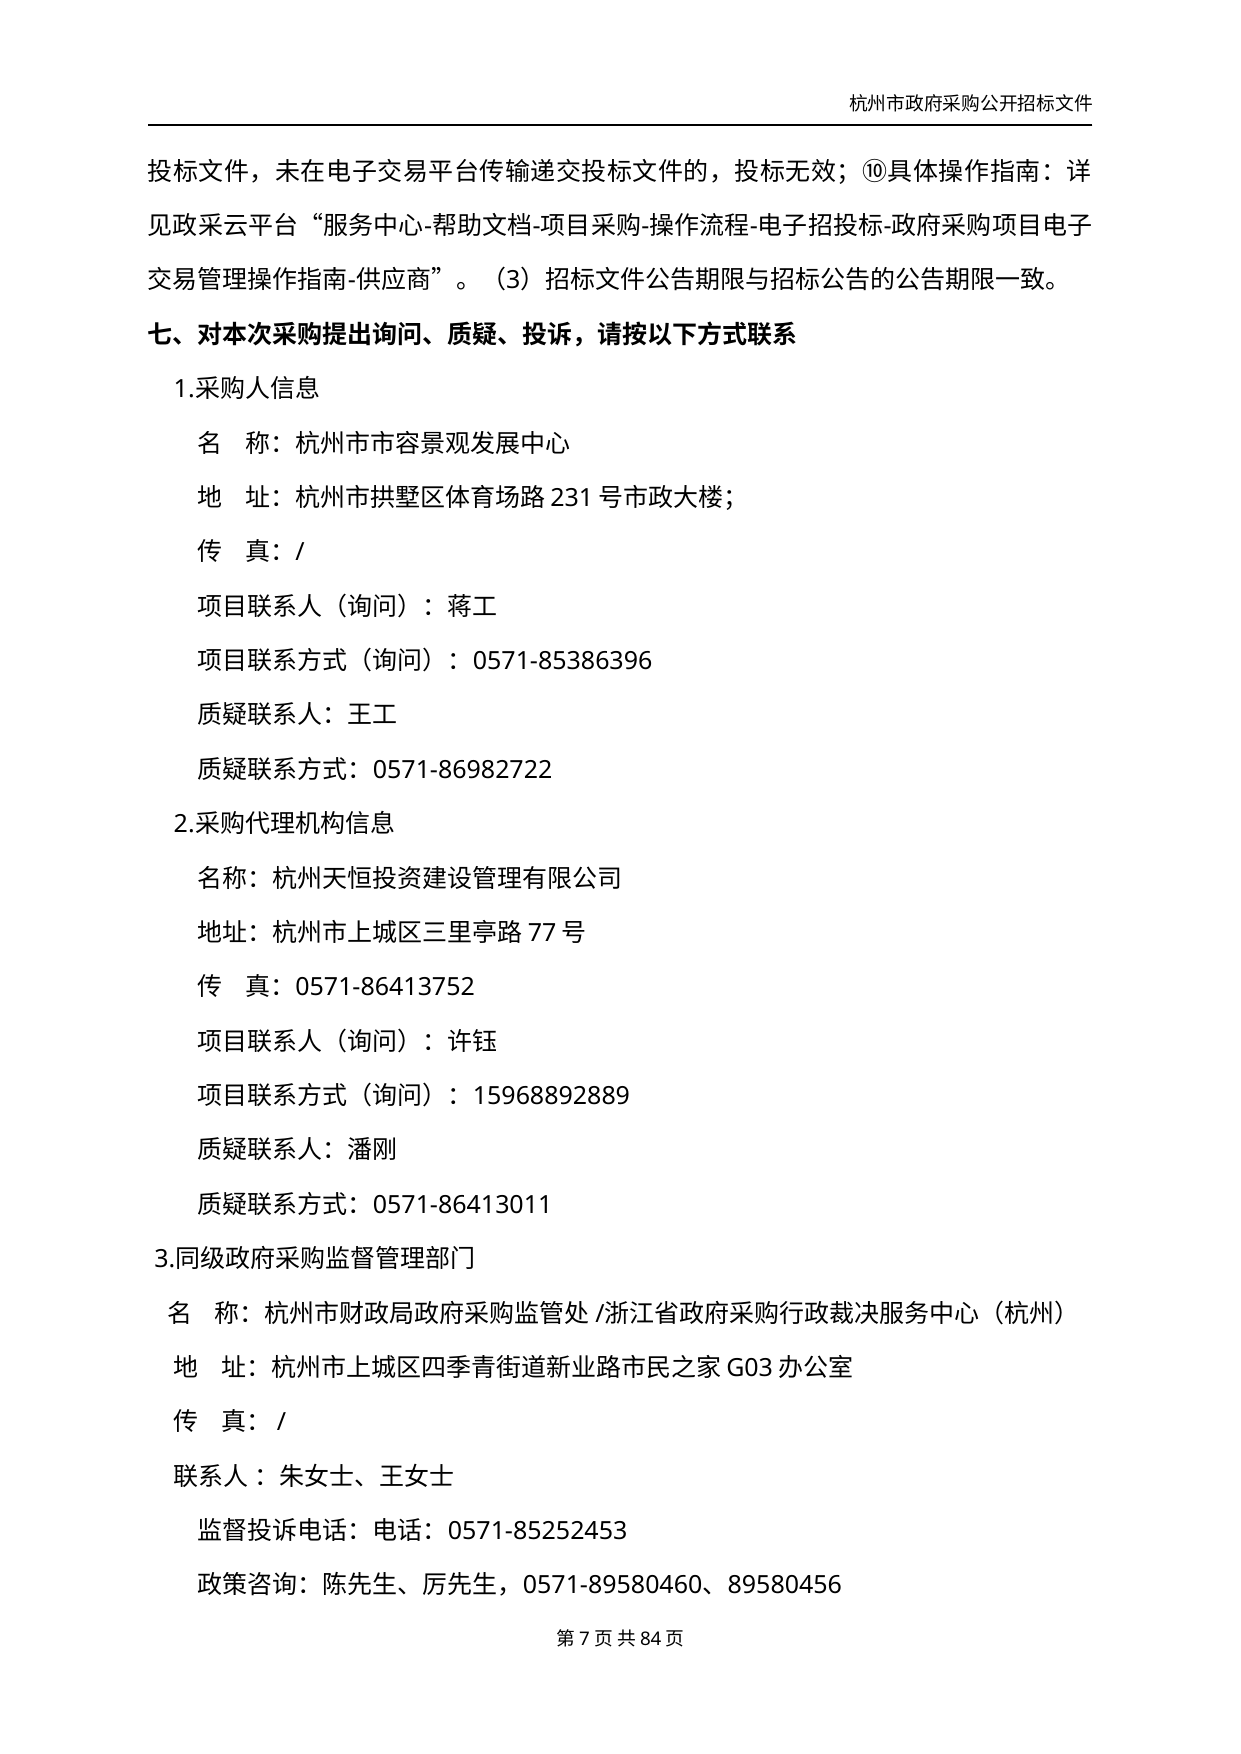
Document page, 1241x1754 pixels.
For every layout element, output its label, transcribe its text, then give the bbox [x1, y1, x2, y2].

text 质疑联系方式：0571-86982722 [148, 749, 1092, 786]
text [148, 151, 1092, 296]
text 1.采购人信息 [148, 369, 1092, 405]
text 2.采购代理机构信息 [148, 804, 1092, 840]
text 监督投诉电话：电话：0571-85252453 [148, 1511, 1092, 1547]
text 名 称：杭州市财政局政府采购监管处 /浙江省政府采购行政裁决服务中心（杭州） [148, 1293, 1092, 1329]
text 联系人 ：朱女士、王女士 [148, 1456, 1092, 1492]
text 3.同级政府采购监督管理部门 [148, 1239, 1092, 1275]
text 项目联系人（询问）：许钰 [148, 1021, 1092, 1057]
text 项目联系方式（询问）：15968892889 [148, 1076, 1092, 1112]
text 质疑联系人：潘刚 [148, 1130, 1092, 1166]
text 名 称：杭州市市容景观发展中心 [148, 423, 1092, 459]
text 质疑联系人：王工 [148, 695, 1092, 731]
text 传 真：0571-86413752 [148, 967, 1092, 1003]
text 传 真： / [148, 1402, 1092, 1438]
text 地 址：杭州市拱墅区体育场路231号市政大楼； [148, 477, 1092, 514]
text 名称：杭州天恒投资建设管理有限公司 [148, 858, 1092, 894]
text 传 真：/ [148, 532, 1092, 568]
text 项目联系方式（询问）：0571-85386396 [148, 641, 1092, 677]
text 项目联系人（询问）：蒋工 [148, 586, 1092, 622]
text 地址：杭州市上城区三里亭路77号 [148, 912, 1092, 949]
text 地 址：杭州市上城区四季青街道新业路市民之家G03办公室 [148, 1347, 1092, 1384]
text 政策咨询：陈先生、厉先生，0571-89580460、89580456 [148, 1565, 1092, 1601]
text 七、对本次采购提出询问、质疑、投诉，请按以下方式联系 [148, 314, 1092, 351]
text 质疑联系方式：0571-86413011 [148, 1184, 1092, 1221]
